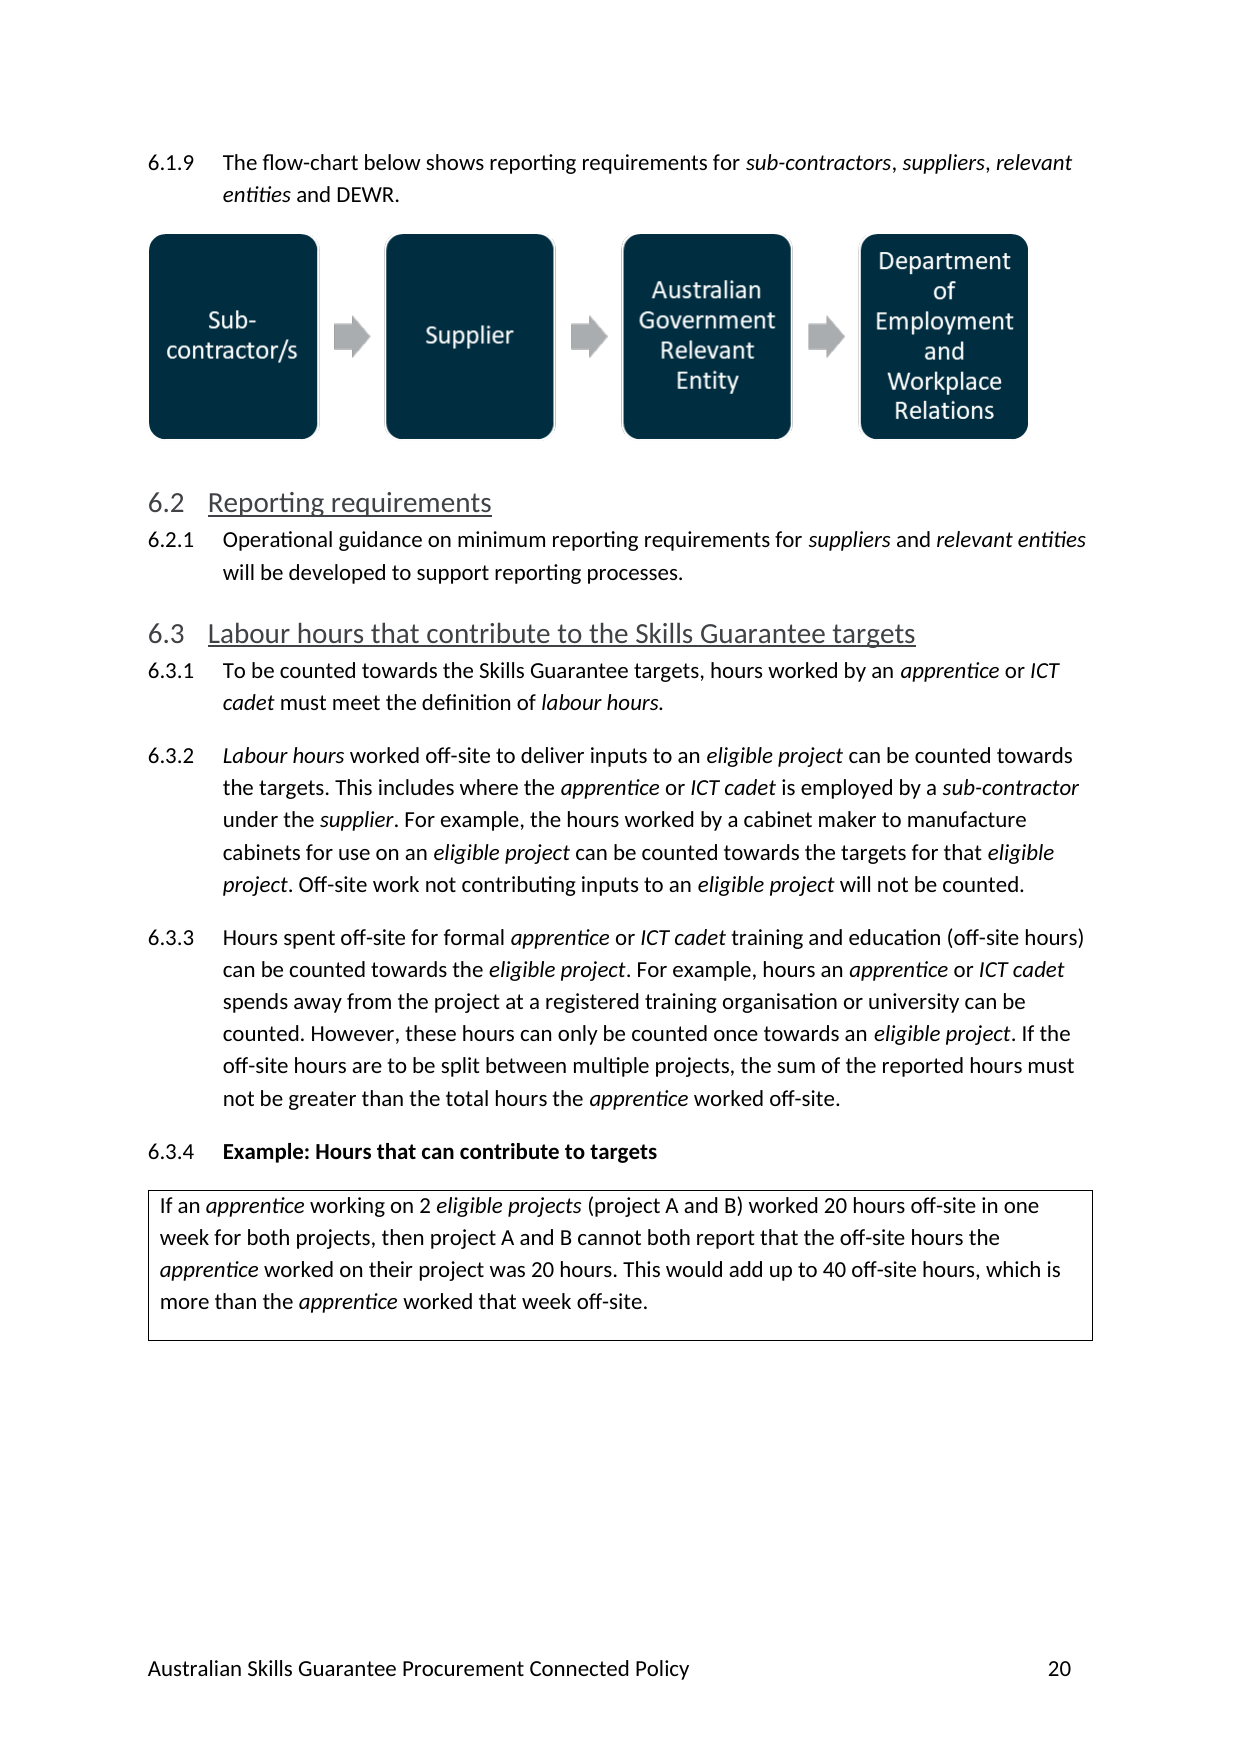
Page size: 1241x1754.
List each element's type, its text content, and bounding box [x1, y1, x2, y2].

text Labour hours worked off-site to deliver inputs to an eligible project can be counted towards the targets. This includes where the apprentice or ICT cadet is employed by a sub-contractor under the supplier. For example, the hours worked by a cabinet maker to manufacture cabinets for use on an eligible project can be counted towards the targets for that eligible project. Off-site work not contributing inputs to an eligible project will not be counted. [148, 741, 1092, 898]
subtitle Labour hours that contribute to the Skills Guarantee targets [148, 615, 1092, 651]
text To be counted towards the Skills Guarantee targets, hours worked by an apprentice or ICT cadet must meet the definition of labour hours. [148, 656, 1092, 716]
text The flow-chart below shows reporting requirements for sub-contractors, suppliers, relevant entities and DEWR. [148, 148, 1092, 208]
text Example: Hours that can contribute to targets [148, 1137, 1092, 1165]
table_header If an apprentice working on 2 eligible projects (project A and B) worked 20 hours off-site in one week for both projects, then project A and B cannot both report that the off-site hours the apprentice worked on their project was 20 hours. This would add up to 40 off-site hours, which is more than the apprentice worked that week off-site. [149, 1191, 1092, 1340]
subtitle Reporting requirements [148, 484, 1092, 520]
text Operational guidance on minimum reporting requirements for suppliers and relevant entities will be developed to support reporting processes. [148, 526, 1092, 586]
picture [147, 232, 1038, 443]
text Hours spent off-site for formal apprentice or ICT cadet training and education (off-site hours) can be counted towards the eligible project. For example, hours an apprentice or ICT cadet spends away from the project at a registered training organisation or university can be counted. However, these hours can only be counted once towards an eligible project. If the off-site hours are to be split between multiple projects, the sum of the reported hours must not be greater than the total hours the apprentice worked off-site. [148, 923, 1092, 1112]
